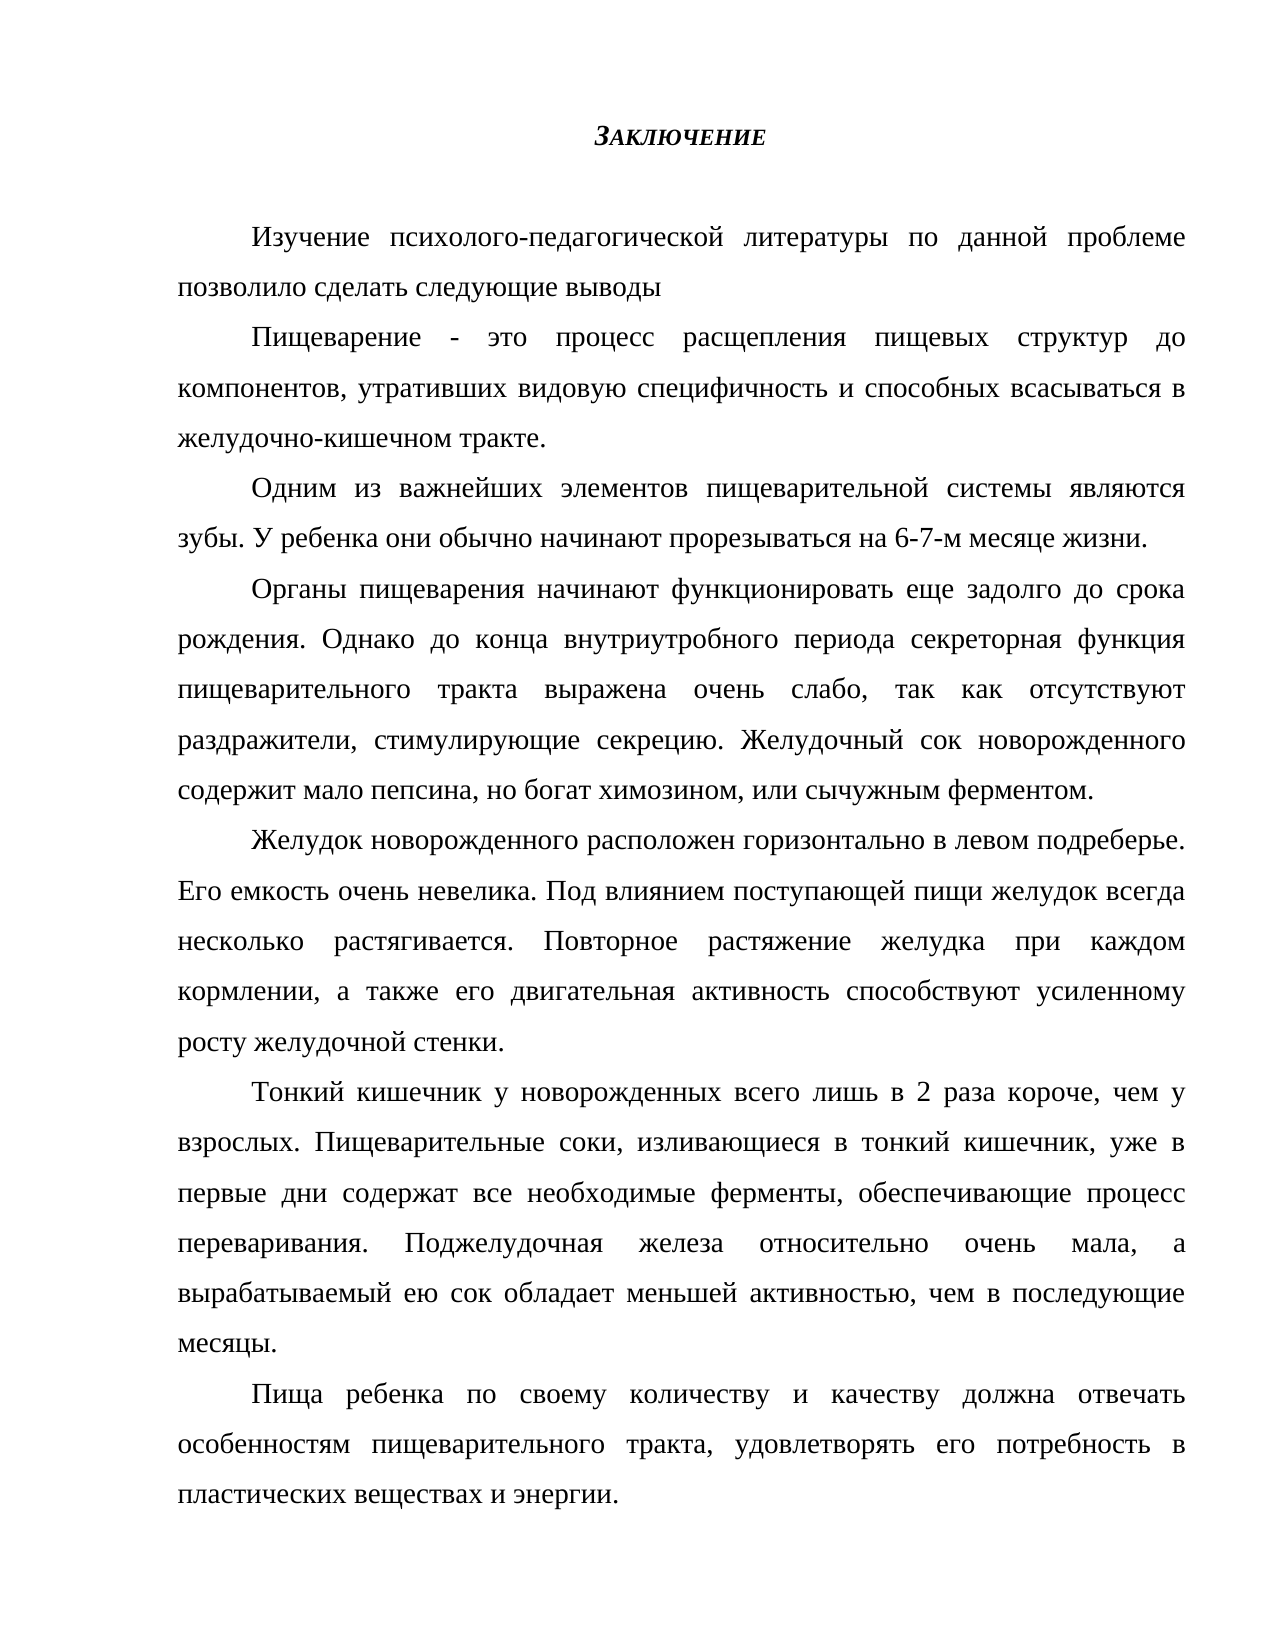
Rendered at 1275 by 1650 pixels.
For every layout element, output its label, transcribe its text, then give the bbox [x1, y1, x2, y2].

text Изучение психолого-педагогической литературы по данной проблеме позволило сделать следующие выводы [177, 219, 1186, 303]
text Пищеварение - это процесс расщепления пищевых структур до компонентов, утративших видовую специфичность и способных всасываться в желудочно-кишечном тракте. [177, 319, 1186, 453]
text Желудок новорожденного расположен горизонтально в левом подреберье. Его емкость очень невелика. Под влиянием поступающей пищи желудок всегда несколько растягивается. Повторное растяжение желудка при каждом кормлении, а также его двигательная активность способствуют усиленному росту желудочной стенки. [177, 822, 1186, 1057]
text Органы пищеварения начинают функционировать еще задолго до срока рождения. Однако до конца внутриутробного периода секреторная функция пищеварительного тракта выражена очень слабо, так как отсутствуют раздражители, стимулирующие секрецию. Желудочный сок новорожденного содержит мало пепсина, но богат химозином, или сычужным ферментом. [177, 571, 1186, 806]
text Пища ребенка по своему количеству и качеству должна отвечать особенностям пищеварительного тракта, удовлетворять его потребность в пластических веществах и энергии. [177, 1376, 1186, 1510]
text Одним из важнейших элементов пищеварительной системы являются зубы. У ребенка они обычно начинают прорезываться на 6-7-м месяце жизни. [177, 470, 1186, 554]
subtitle Заключение [177, 118, 1186, 152]
text Тонкий кишечник у новорожденных всего лишь в 2 раза короче, чем у взрослых. Пищеварительные соки, изливающиеся в тонкий кишечник, уже в первые дни содержат все необходимые ферменты, обеспечивающие процесс переваривания. Поджелудочная железа относительно очень мала, а вырабатываемый ею сок обладает меньшей активностью, чем в последующие месяцы. [177, 1074, 1186, 1359]
